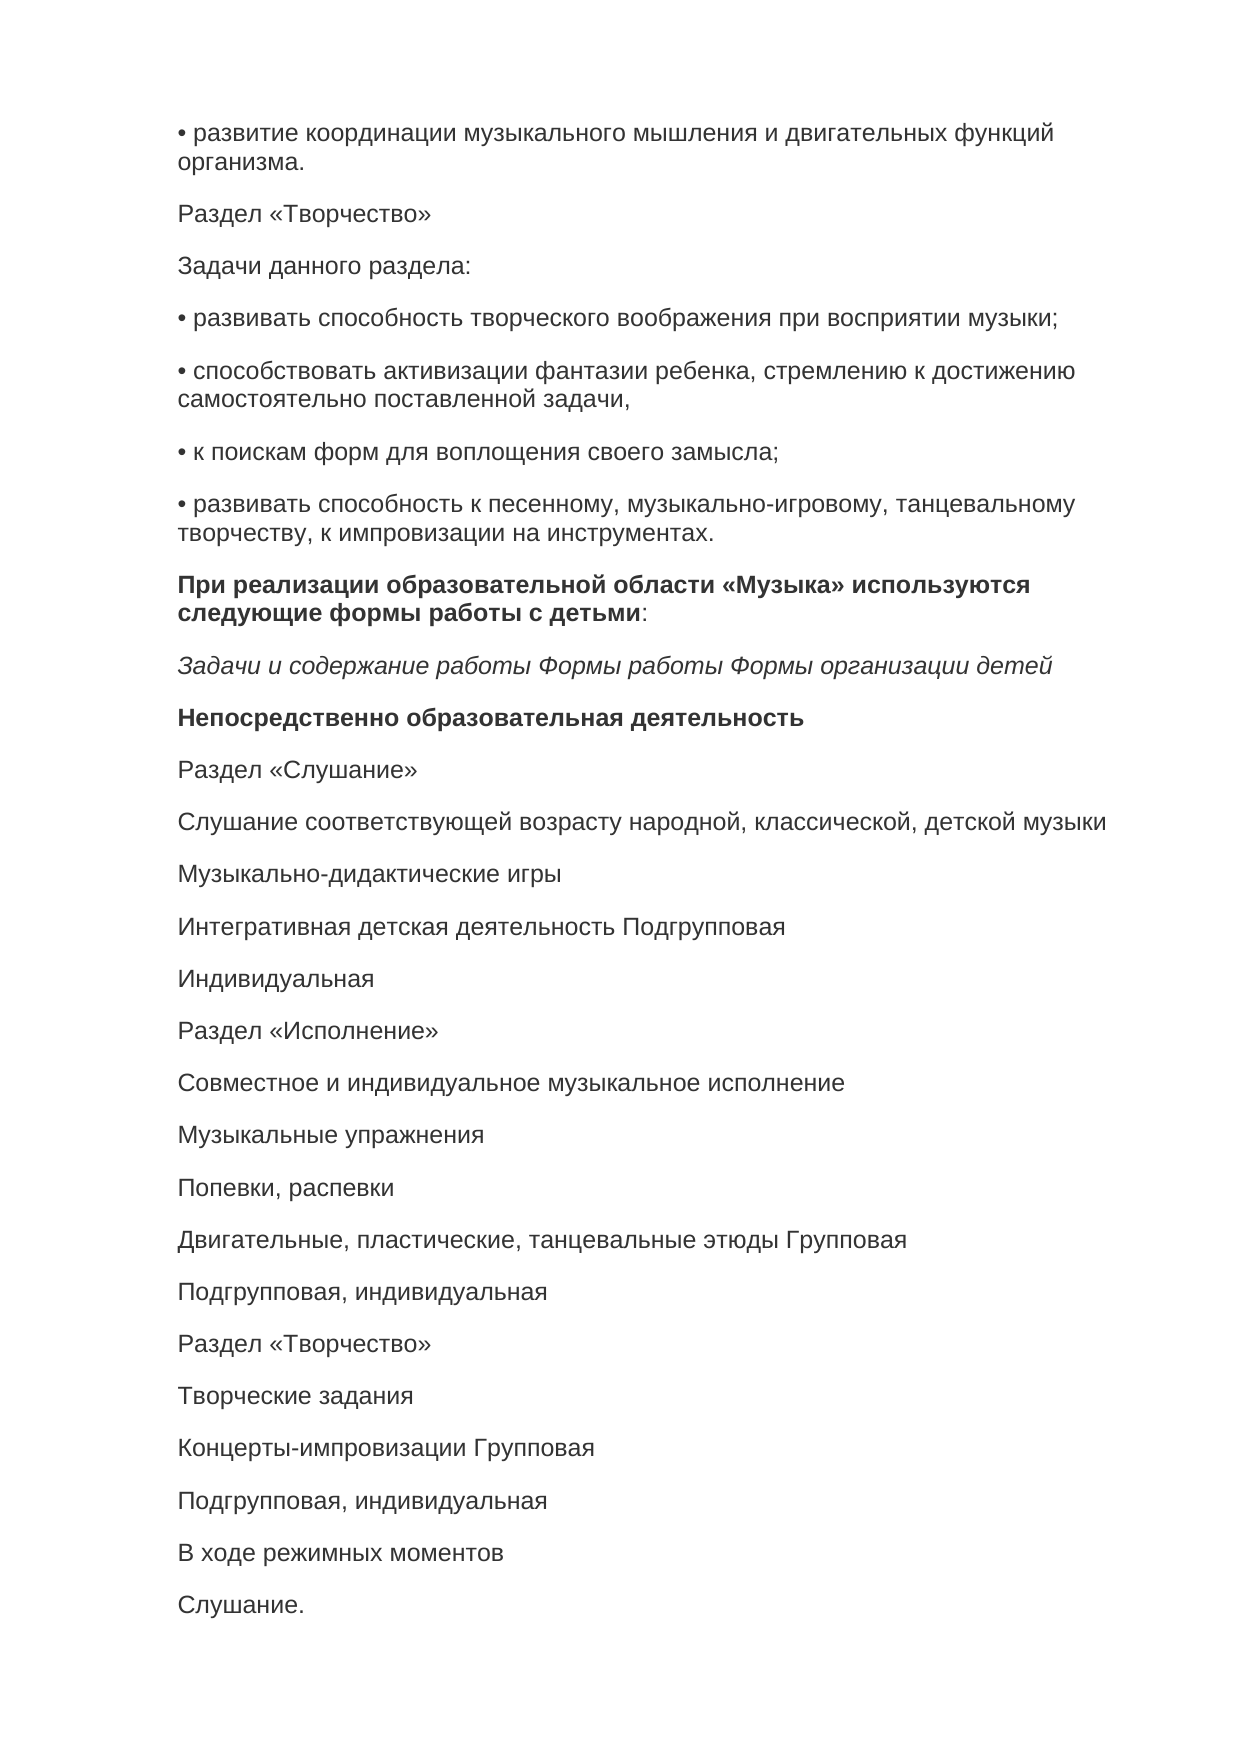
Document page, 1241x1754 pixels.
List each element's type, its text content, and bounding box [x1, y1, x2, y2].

text Раздел «Слушание» [177, 755, 1152, 784]
text • способствовать активизации фантазии ребенка, стремлению к достижению самостоятельно поставленной задачи, [177, 356, 1152, 413]
text Двигательные, пластические, танцевальные этюды Групповая [177, 1225, 1152, 1253]
text Задачи данного раздела: [177, 251, 1152, 280]
text Интегративная детская деятельность Подгрупповая [177, 912, 1152, 940]
text • к поискам форм для воплощения своего замысла; [177, 437, 1152, 465]
text Индивидуальная [177, 964, 1152, 992]
text Подгрупповая, индивидуальная [177, 1486, 1152, 1514]
text Раздел «Творчество» [177, 1329, 1152, 1358]
text • развитие координации музыкального мышления и двигательных функций организма. [177, 118, 1152, 176]
text Концерты-импровизации Групповая [177, 1433, 1152, 1462]
text Творческие задания [177, 1381, 1152, 1410]
text Раздел «Исполнение» [177, 1016, 1152, 1045]
text При реализации образовательной области «Музыка» используются следующие формы работы с детьми: [177, 570, 1152, 627]
text Непосредственно образовательная деятельность [177, 703, 1152, 732]
text Музыкально-дидактические игры [177, 859, 1152, 888]
text Музыкальные упражнения [177, 1120, 1152, 1149]
text Задачи и содержание работы Формы работы Формы организации детей [177, 651, 1152, 679]
text Совместное и индивидуальное музыкальное исполнение [177, 1068, 1152, 1097]
text Подгрупповая, индивидуальная [177, 1277, 1152, 1306]
text Раздел «Творчество» [177, 199, 1152, 228]
text • развивать способность творческого воображения при восприятии музыки; [177, 303, 1152, 332]
text Попевки, распевки [177, 1172, 1152, 1201]
text Слушание. [177, 1590, 1152, 1619]
text Слушание соответствующей возрасту народной, классической, детской музыки [177, 807, 1152, 836]
text • развивать способность к песенному, музыкально-игровому, танцевальному творчеству, к импровизации на инструментах. [177, 489, 1152, 546]
text В ходе режимных моментов [177, 1538, 1152, 1567]
